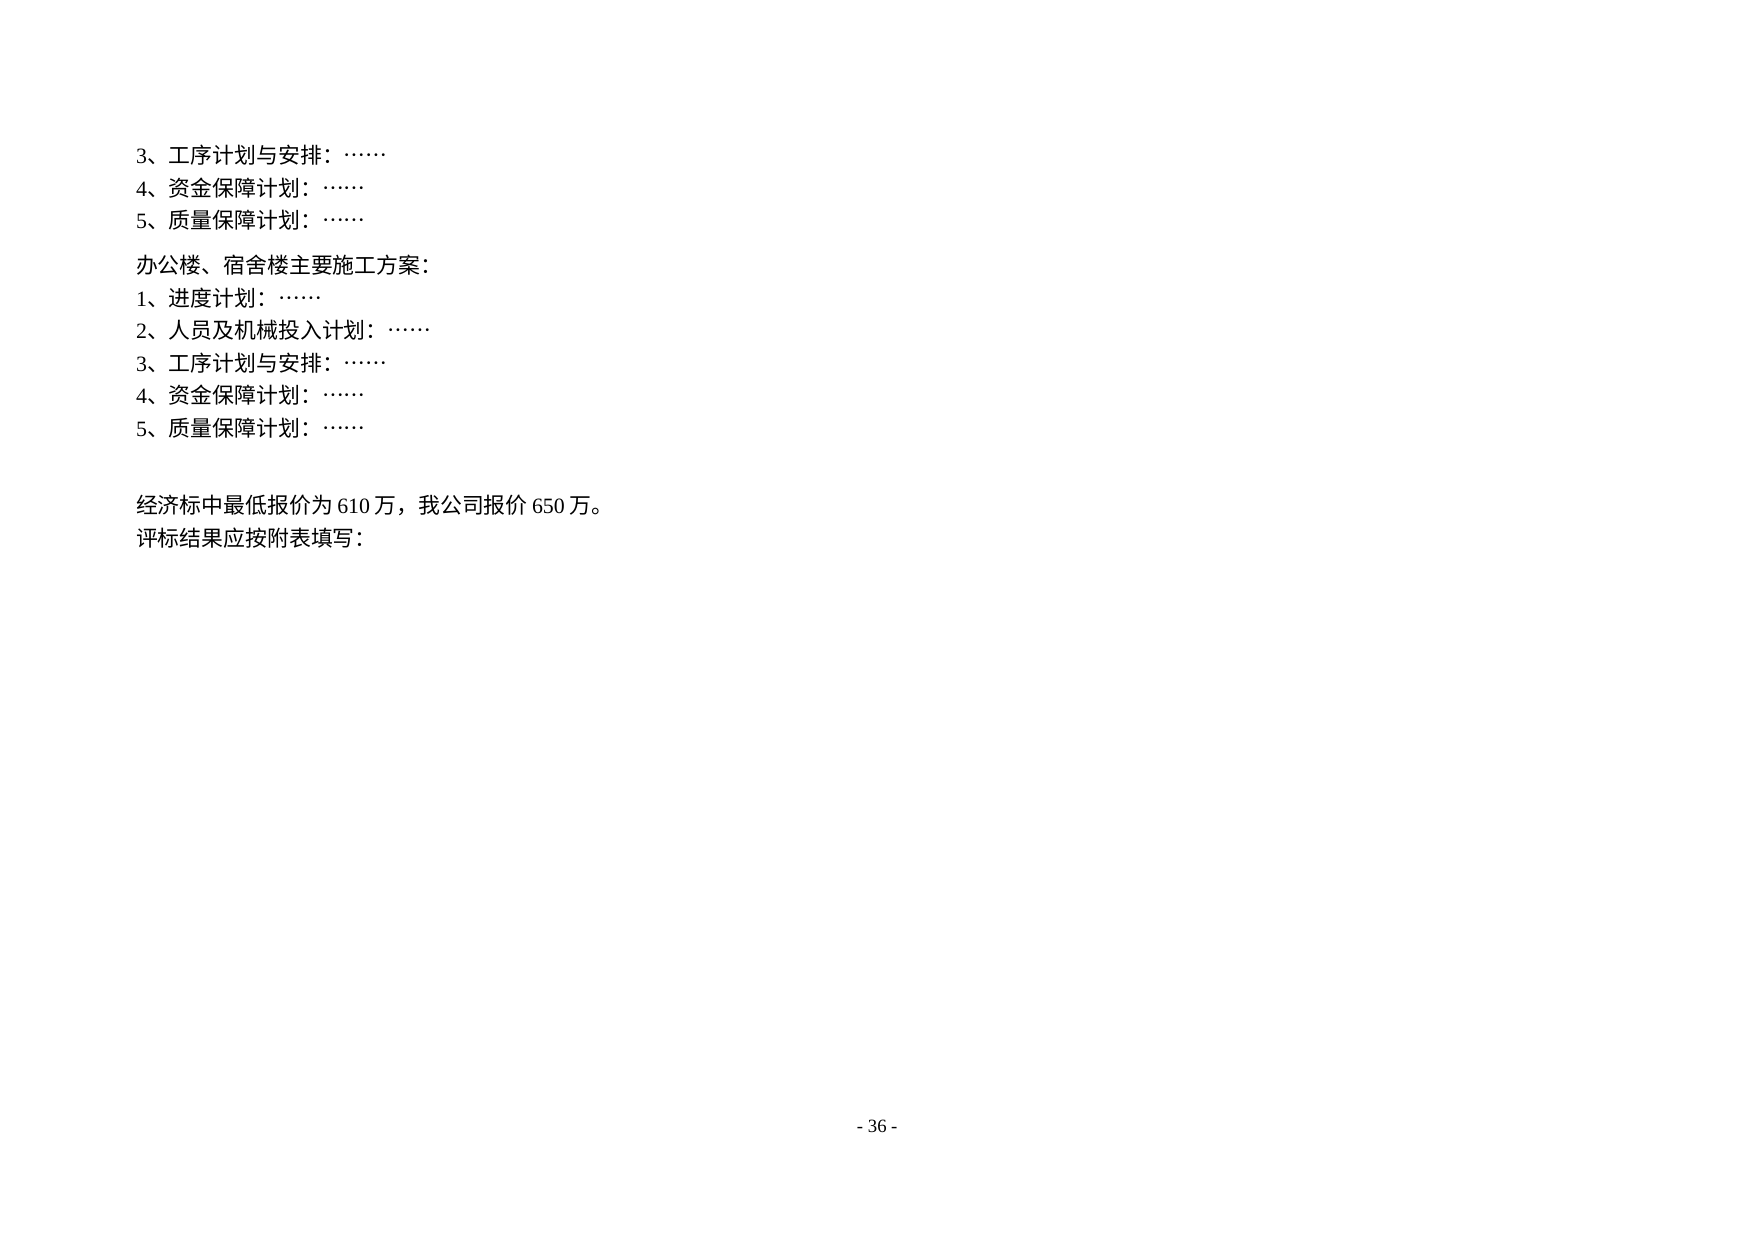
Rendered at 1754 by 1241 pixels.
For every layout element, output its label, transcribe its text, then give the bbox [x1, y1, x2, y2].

list 1、进度计划：…… [136, 281, 1618, 313]
list 4、资金保障计划：…… [136, 171, 1618, 203]
text 评标结果应按附表填写： [136, 521, 1618, 553]
list 2、人员及机械投入计划：…… [136, 313, 1618, 346]
list 5、质量保障计划：…… [136, 203, 1618, 236]
text 经济标中最低报价为610万，我公司报价650万。 [136, 488, 1618, 521]
list 5、质量保障计划：…… [136, 411, 1618, 443]
list 4、资金保障计划：…… [136, 378, 1618, 411]
list 3、工序计划与安排：…… [136, 346, 1618, 378]
text 办公楼、宿舍楼主要施工方案： [136, 248, 1618, 281]
list 3、工序计划与安排：…… [136, 138, 1618, 171]
